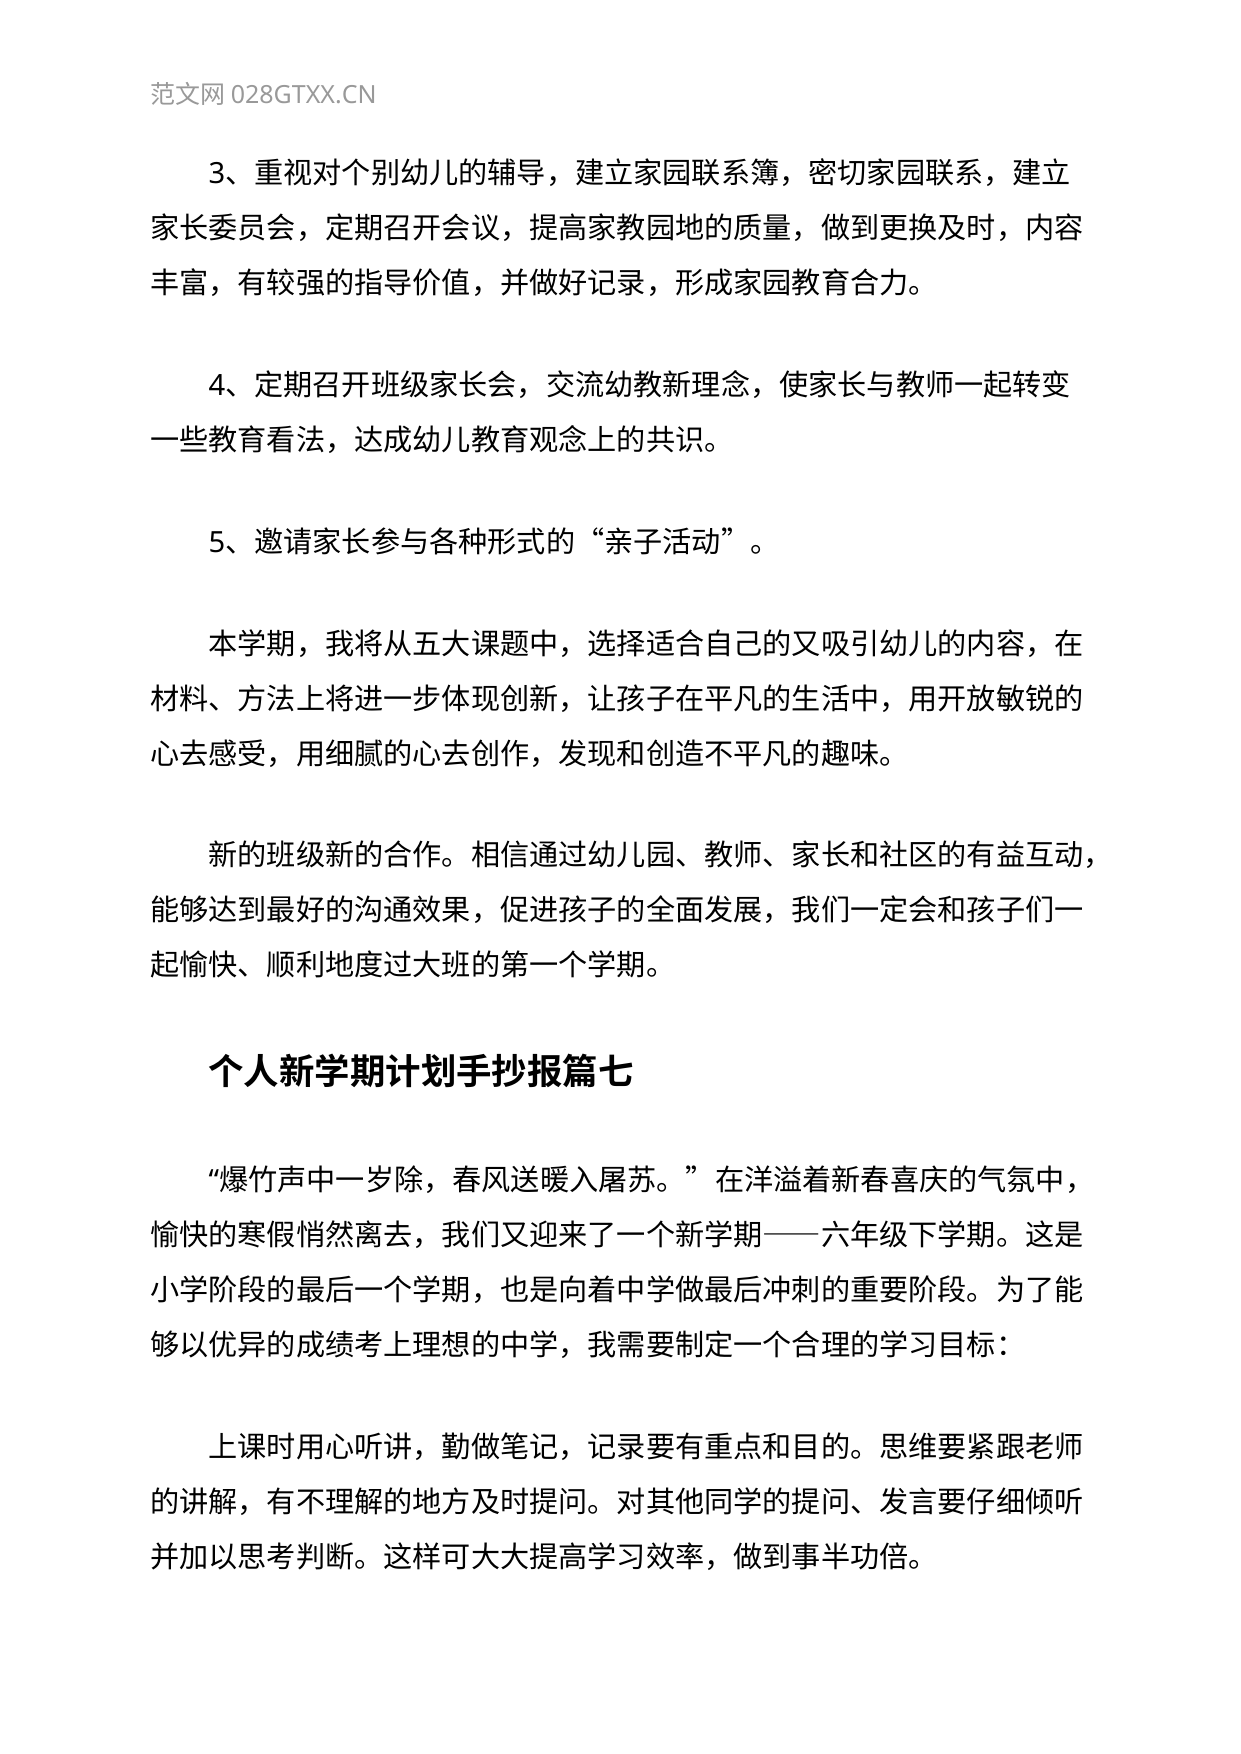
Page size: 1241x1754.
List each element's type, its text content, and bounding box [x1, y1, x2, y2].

text “爆竹声中一岁除，春风送暖入屠苏。”在洋溢着新春喜庆的气氛中，愉快的寒假悄然离去，我们又迎来了一个新学期——六年级下学期。这是小学阶段的最后一个学期，也是向着中学做最后冲刺的重要阶段。为了能够以优异的成绩考上理想的中学，我需要制定一个合理的学习目标： [150, 1157, 1090, 1364]
text 本学期，我将从五大课题中，选择适合自己的又吸引幼儿的内容，在材料、方法上将进一步体现创新，让孩子在平凡的生活中，用开放敏锐的心去感受，用细腻的心去创作，发现和创造不平凡的趣味。 [150, 620, 1090, 772]
text 3、重视对个别幼儿的辅导，建立家园联系簿，密切家园联系，建立家长委员会，定期召开会议，提高家教园地的质量，做到更换及时，内容丰富，有较强的指导价值，并做好记录，形成家园教育合力。 [150, 150, 1090, 302]
text 上课时用心听讲，勤做笔记，记录要有重点和目的。思维要紧跟老师的讲解，有不理解的地方及时提问。对其他同学的提问、发言要仔细倾听并加以思考判断。这样可大大提高学习效率，做到事半功倍。 [150, 1423, 1090, 1576]
text 新的班级新的合作。相信通过幼儿园、教师、家长和社区的有益互动，能够达到最好的沟通效果，促进孩子的全面发展，我们一定会和孩子们一起愉快、顺利地度过大班的第一个学期。 [150, 832, 1090, 984]
text 个人新学期计划手抄报篇七 [150, 1043, 1090, 1095]
text 4、定期召开班级家长会，交流幼教新理念，使家长与教师一起转变一些教育看法，达成幼儿教育观念上的共识。 [150, 362, 1090, 459]
text 5、邀请家长参与各种形式的“亲子活动”。 [150, 518, 1090, 561]
